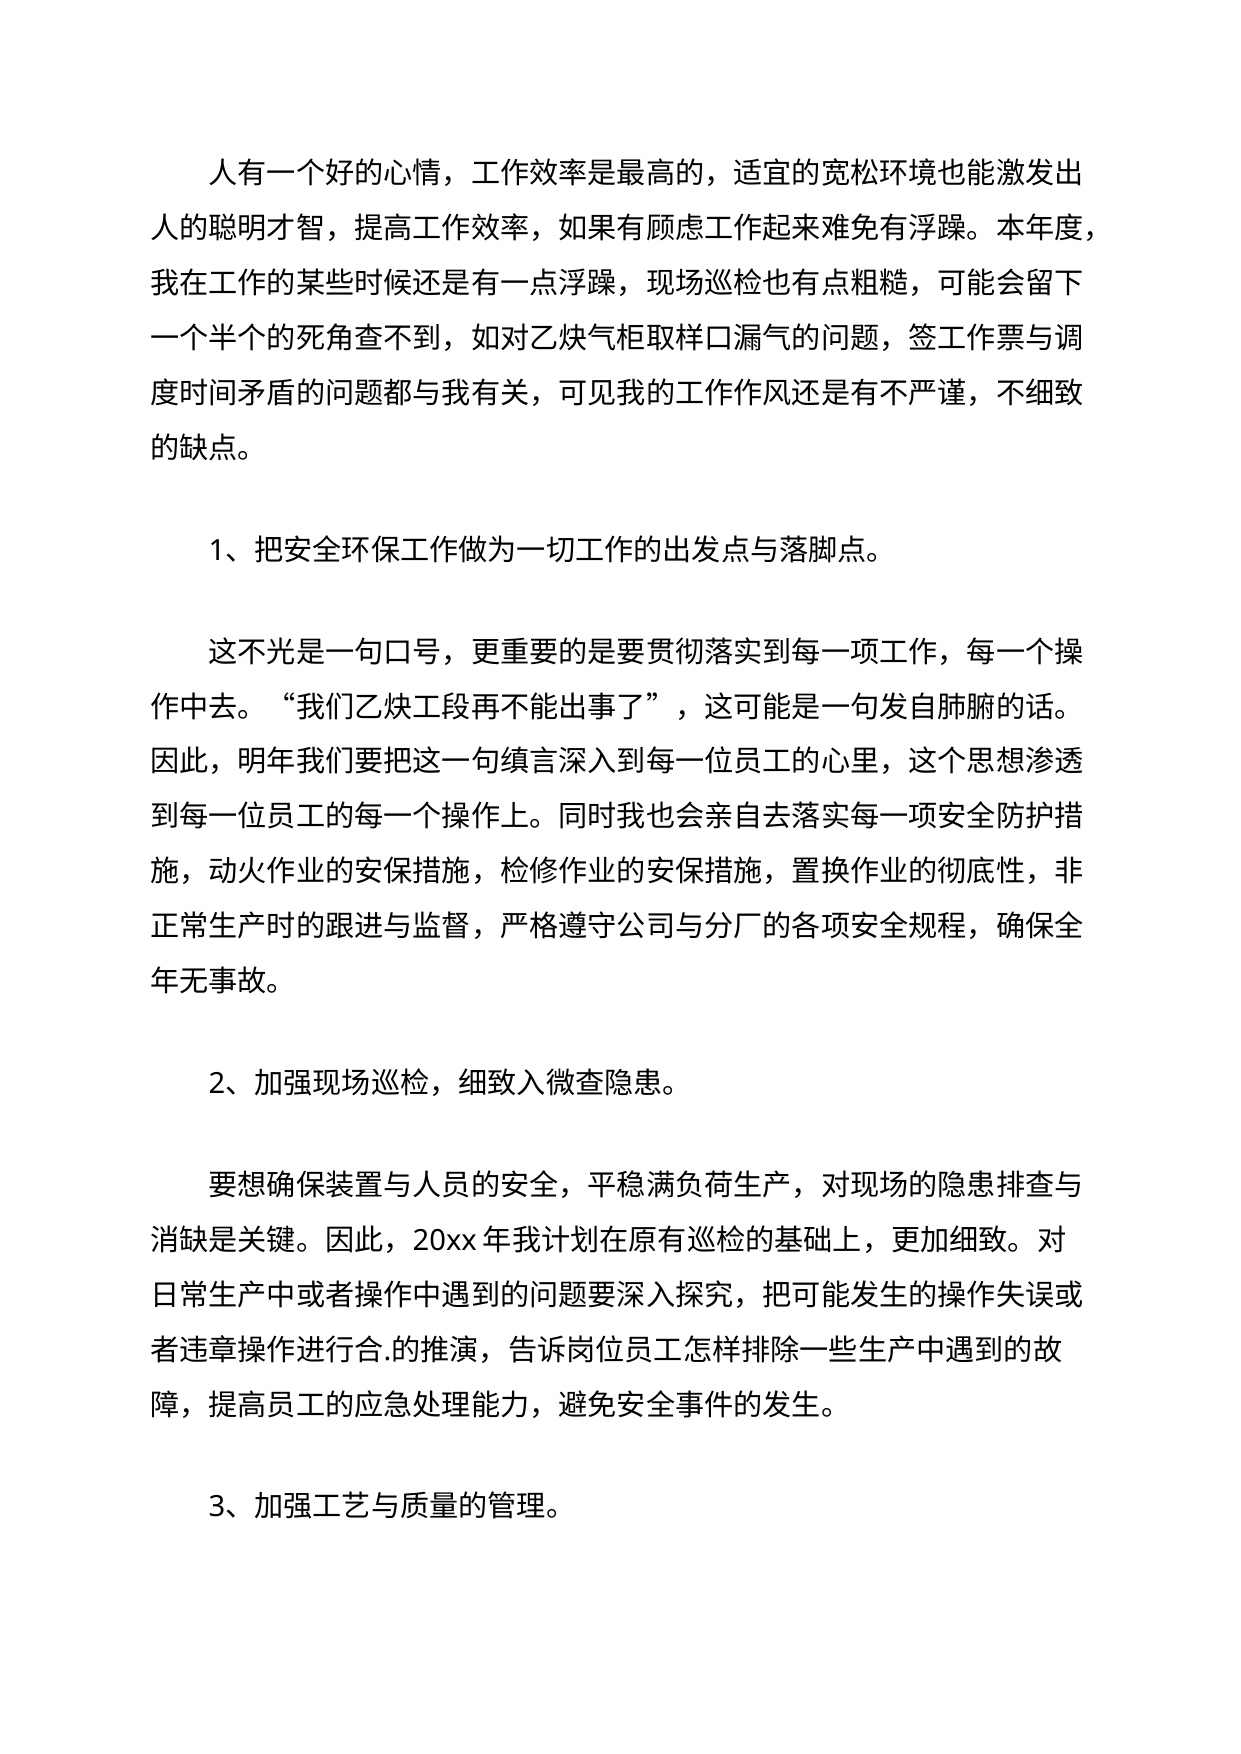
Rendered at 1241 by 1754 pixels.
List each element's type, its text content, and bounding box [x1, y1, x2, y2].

text 要想确保装置与人员的安全，平稳满负荷生产，对现场的隐患排查与消缺是关键。因此，20xx年我计划在原有巡检的基础上，更加细致。对日常生产中或者操作中遇到的问题要深入探究，把可能发生的操作失误或者违章操作进行合.的推演，告诉岗位员工怎样排除一些生产中遇到的故障，提高员工的应急处理能力，避免安全事件的发生。 [150, 1161, 1090, 1423]
text 1、把安全环保工作做为一切工作的出发点与落脚点。 [150, 526, 1090, 569]
text 这不光是一句口号，更重要的是要贯彻落实到每一项工作，每一个操作中去。“我们乙炔工段再不能出事了”，这可能是一句发自肺腑的话。因此，明年我们要把这一句缜言深入到每一位员工的心里，这个思想渗透到每一位员工的每一个操作上。同时我也会亲自去落实每一项安全防护措施，动火作业的安保措施，检修作业的安保措施，置换作业的彻底性，非正常生产时的跟进与监督，严格遵守公司与分厂的各项安全规程，确保全年无事故。 [150, 628, 1090, 1000]
text 3、加强工艺与质量的管理。 [150, 1483, 1090, 1525]
text 2、加强现场巡检，细致入微查隐患。 [150, 1059, 1090, 1102]
text 人有一个好的心情，工作效率是最高的，适宜的宽松环境也能激发出人的聪明才智，提高工作效率，如果有顾虑工作起来难免有浮躁。本年度，我在工作的某些时候还是有一点浮躁，现场巡检也有点粗糙，可能会留下一个半个的死角查不到，如对乙炔气柜取样口漏气的问题，签工作票与调度时间矛盾的问题都与我有关，可见我的工作作风还是有不严谨，不细致的缺点。 [150, 150, 1090, 467]
